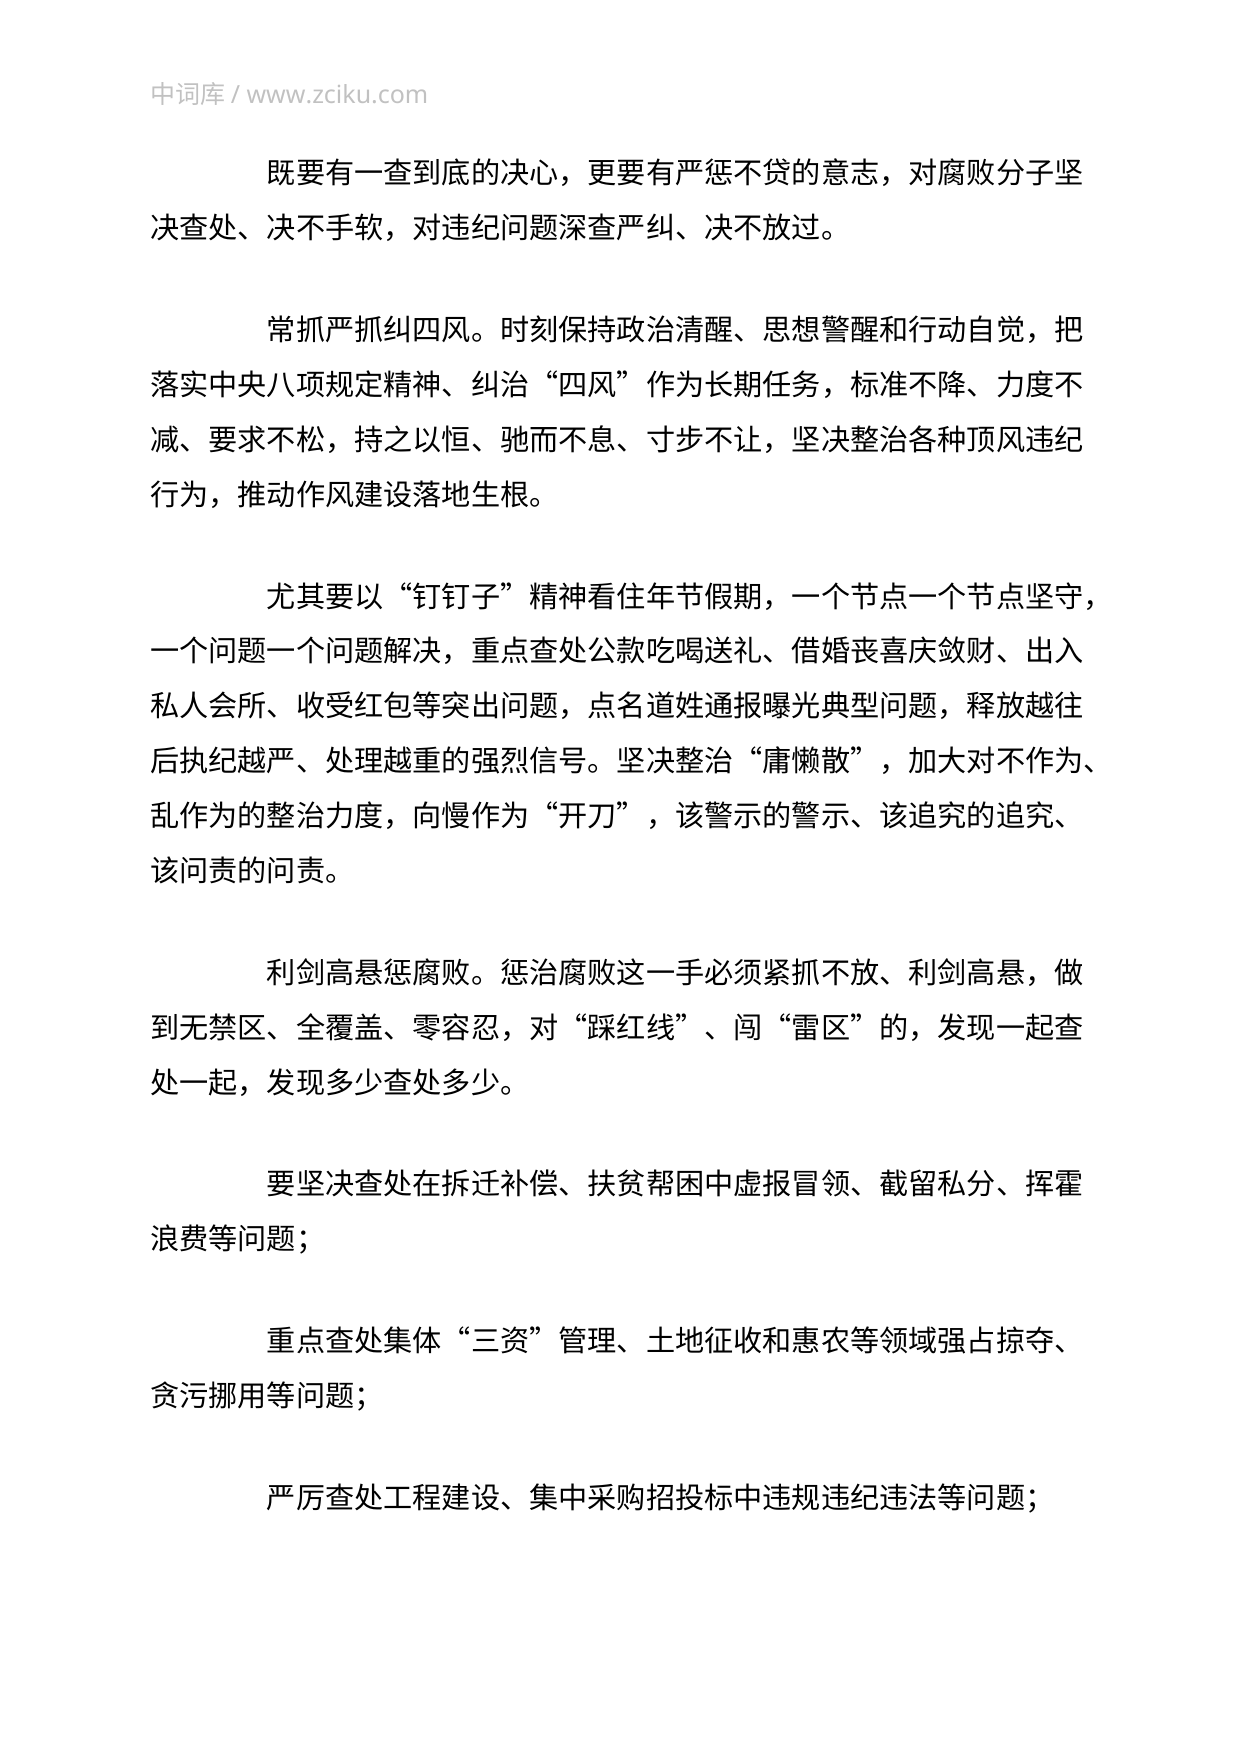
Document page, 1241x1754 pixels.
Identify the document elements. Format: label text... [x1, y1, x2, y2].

text 常抓严抓纠四风。时刻保持政治清醒、思想警醒和行动自觉，把落实中央八项规定精神、纠治“四风”作为长期任务，标准不降、力度不减、要求不松，持之以恒、驰而不息、寸步不让，坚决整治各种顶风违纪行为，推动作风建设落地生根。 [150, 307, 1090, 514]
text 利剑高悬惩腐败。惩治腐败这一手必须紧抓不放、利剑高悬，做到无禁区、全覆盖、零容忍，对“踩红线”、闯“雷区”的，发现一起查处一起，发现多少查处多少。 [150, 949, 1090, 1101]
text 严厉查处工程建设、集中采购招投标中违规违纪违法等问题； [150, 1474, 1090, 1517]
text 尤其要以“钉钉子”精神看住年节假期，一个节点一个节点坚守，一个问题一个问题解决，重点查处公款吃喝送礼、借婚丧喜庆敛财、出入私人会所、收受红包等突出问题，点名道姓通报曝光典型问题，释放越往后执纪越严、处理越重的强烈信号。坚决整治“庸懒散”，加大对不作为、乱作为的整治力度，向慢作为“开刀”，该警示的警示、该追究的追究、该问责的问责。 [150, 573, 1090, 890]
text 既要有一查到底的决心，更要有严惩不贷的意志，对腐败分子坚决查处、决不手软，对违纪问题深查严纠、决不放过。 [150, 150, 1090, 247]
text 要坚决查处在拆迁补偿、扶贫帮困中虚报冒领、截留私分、挥霍浪费等问题； [150, 1161, 1090, 1258]
text 重点查处集体“三资”管理、土地征收和惠农等领域强占掠夺、贪污挪用等问题； [150, 1318, 1090, 1415]
